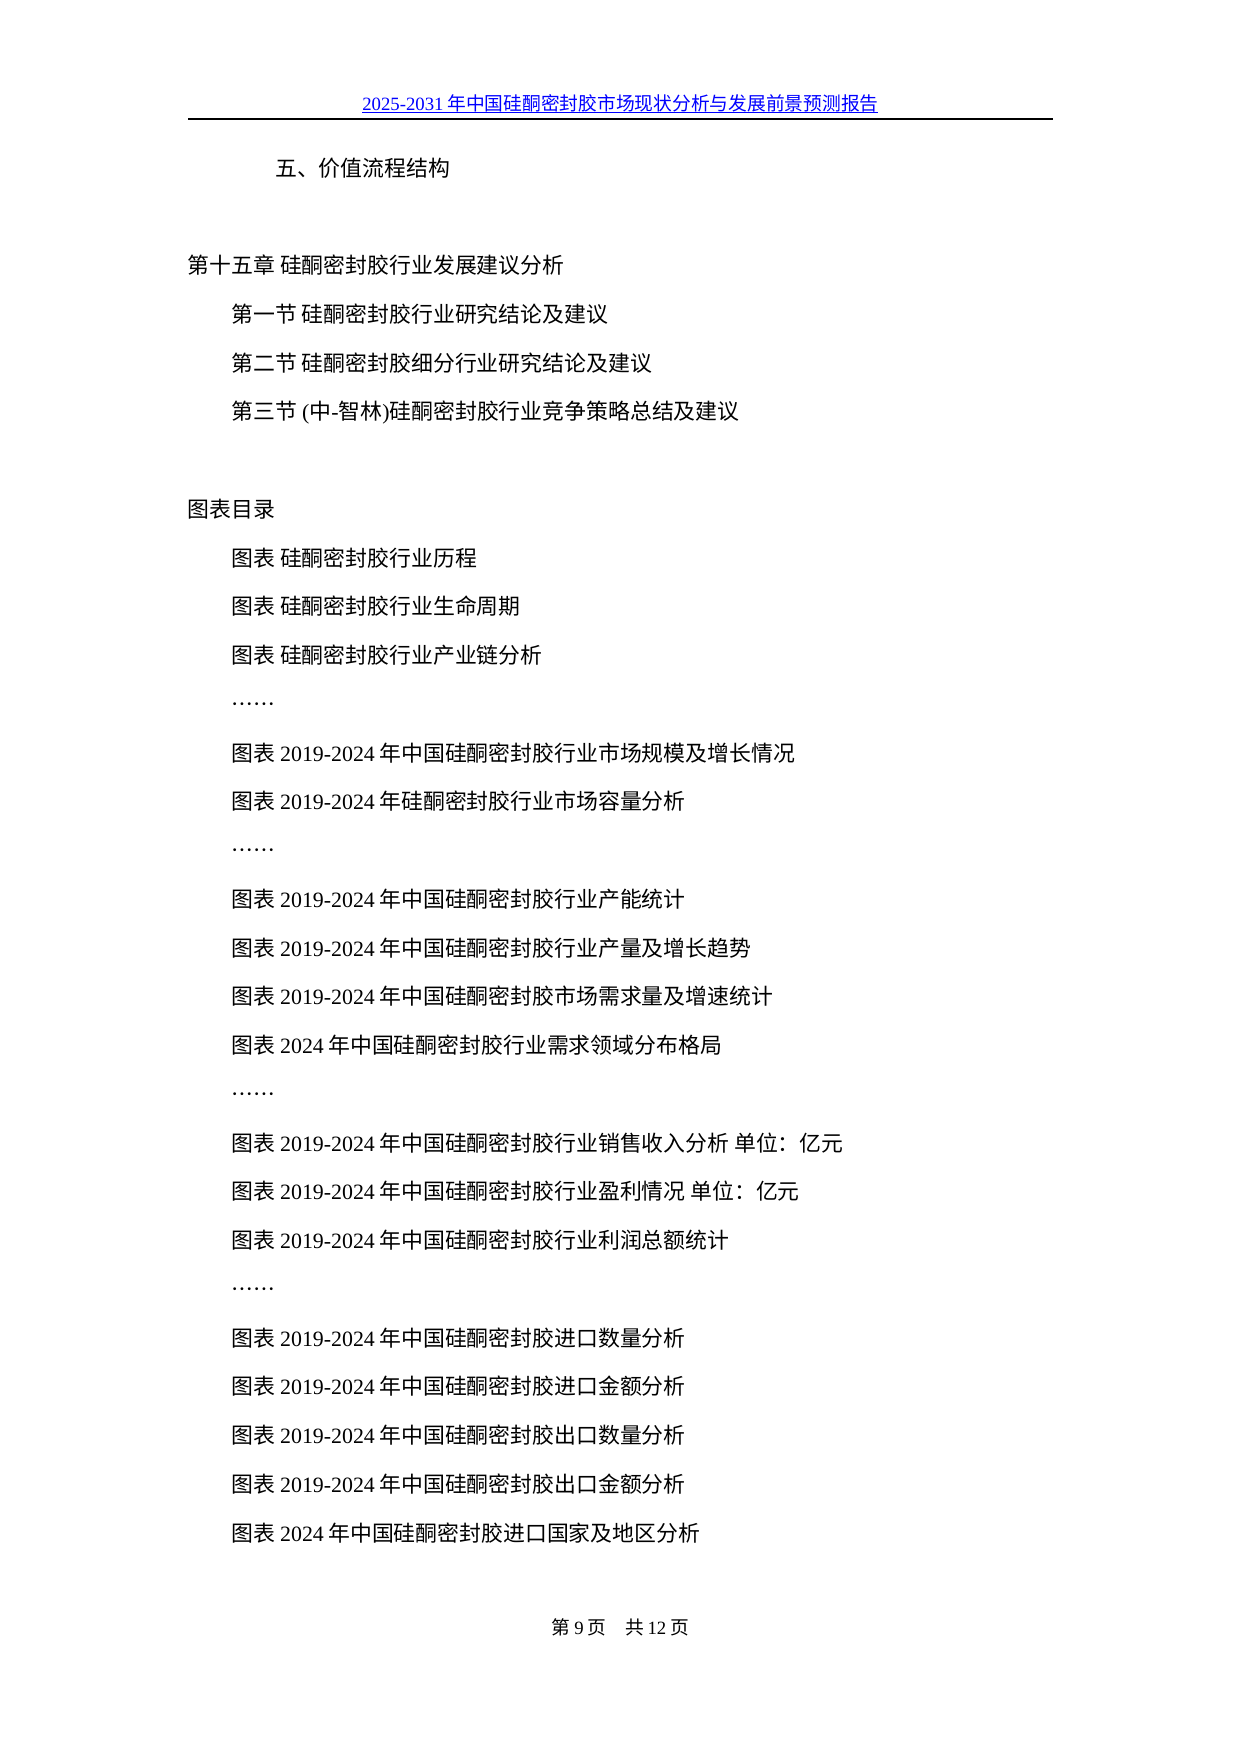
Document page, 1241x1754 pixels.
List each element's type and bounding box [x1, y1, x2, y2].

text [187, 150, 1053, 1548]
